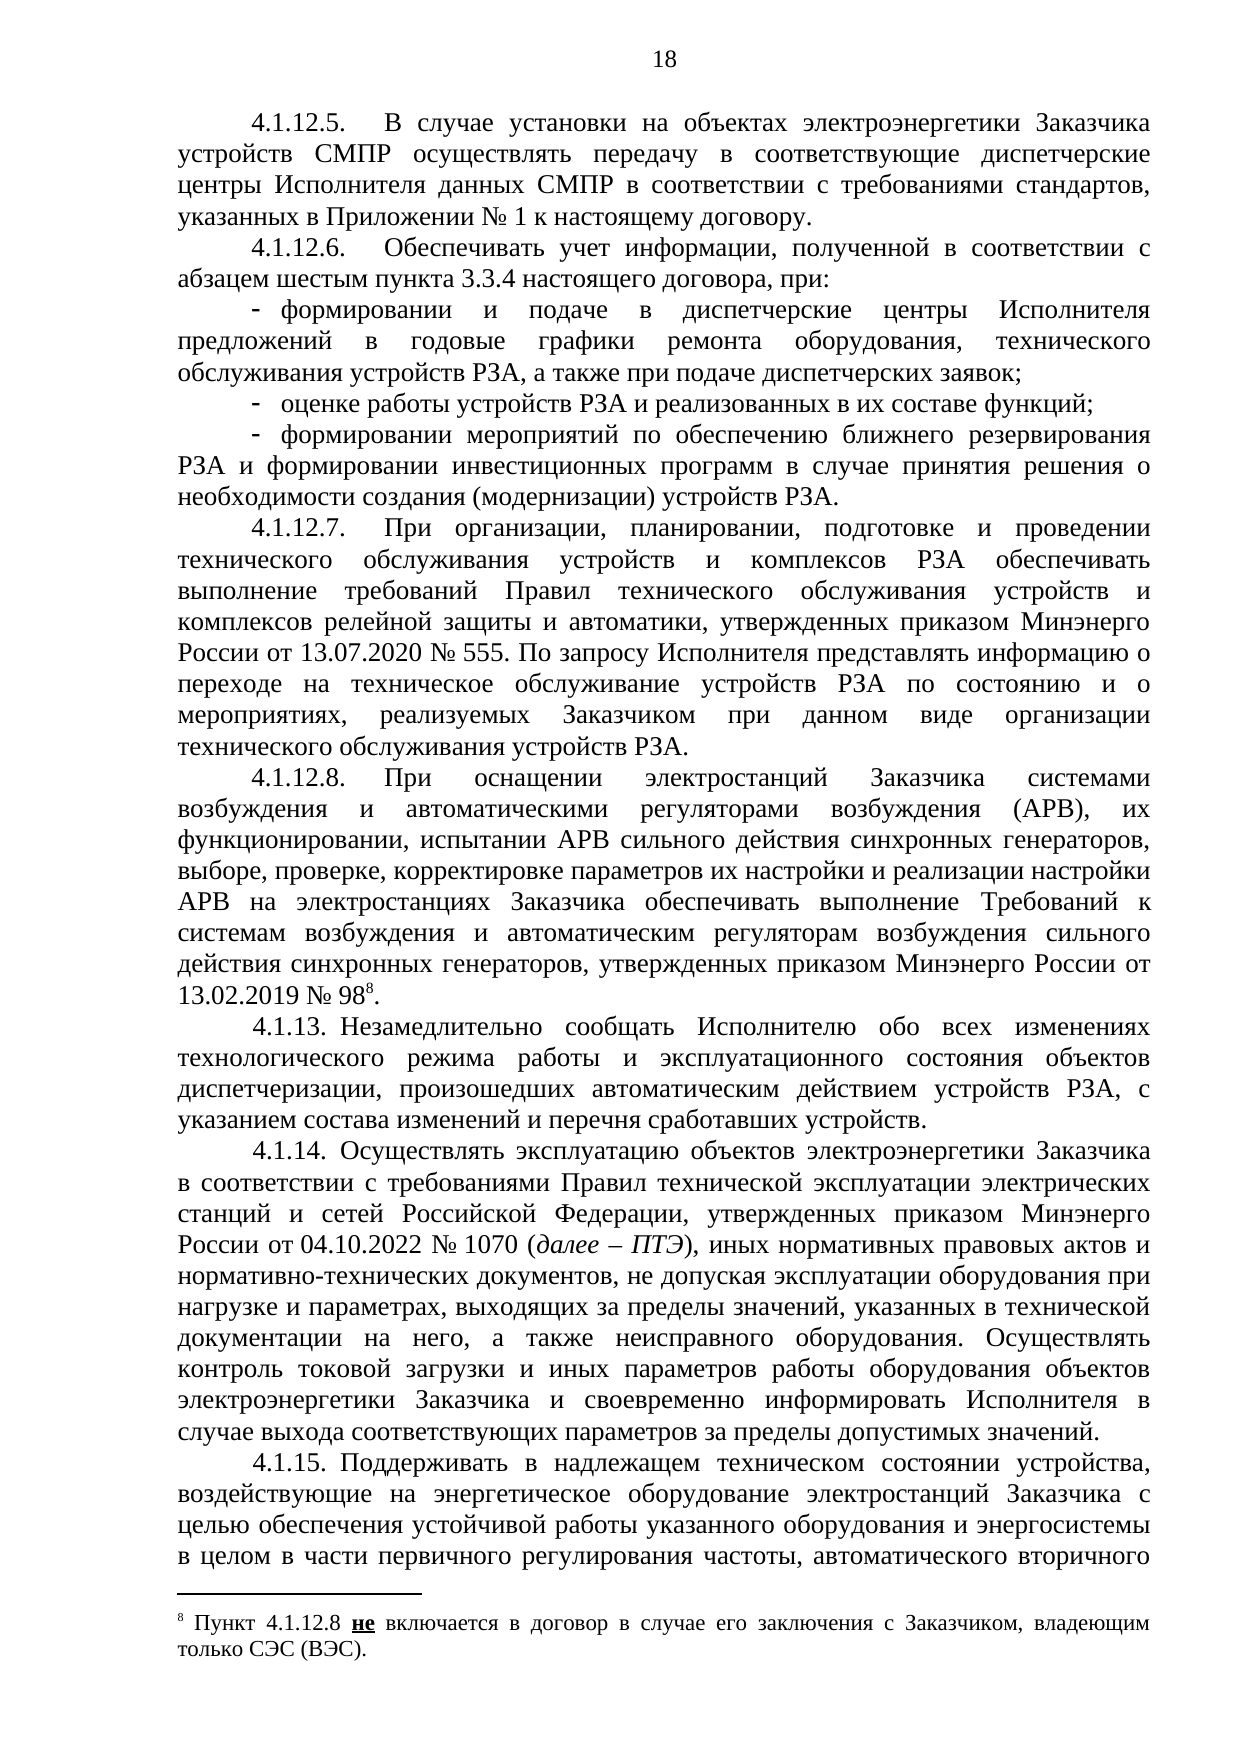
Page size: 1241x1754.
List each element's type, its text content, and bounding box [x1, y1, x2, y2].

list Осуществлять эксплуатацию объектов электроэнергетики Заказчика в соответствии с требованиями Правил технической эксплуатации электрических станций и сетей Российской Федерации, утвержденных приказом Минэнерго России от 04.10.2022 № 1070 (далее – ПТЭ), иных нормативных правовых актов и нормативно-технических документов, не допуская эксплуатации оборудования при нагрузке и параметрах, выходящих за пределы значений, указанных в технической документации на него, а также неисправного оборудования. Осуществлять контроль токовой загрузки и иных параметров работы оборудования объектов электроэнергетики Заказчика и своевременно информировать Исполнителя в случае выхода соответствующих параметров за пределы допустимых значений. [177, 1134, 1152, 1446]
list Обеспечивать учет информации, полученной в соответствии с абзацем шестым пункта 3.3.4 настоящего договора, при: [177, 231, 1152, 293]
list В случае установки на объектах электроэнергетики Заказчика устройств СМПР осуществлять передачу в соответствующие диспетчерские центры Исполнителя данных СМПР в соответствии с требованиями стандартов, указанных в Приложении № 1 к настоящему договору. [177, 106, 1152, 231]
list Незамедлительно сообщать Исполнителю обо всех изменениях технологического режима работы и эксплуатационного состояния объектов диспетчеризации, произошедших автоматическим действием устройств РЗА, с указанием состава изменений и перечня сработавших устройств. [177, 1010, 1152, 1134]
list При оснащении электростанций Заказчика системами возбуждения и автоматическими регуляторами возбуждения (АРВ), их функционировании, испытании АРВ сильного действия синхронных генераторов, выборе, проверке, корректировке параметров их настройки и реализации настройки АРВ на электростанциях Заказчика обеспечивать выполнение Требований к системам возбуждения и автоматическим регуляторам возбуждения сильного действия синхронных генераторов, утвержденных приказом Минэнерго России от 13.02.2019 № 98. [177, 761, 1152, 1010]
list оценке работы устройств РЗА и реализованных в их составе функций; [177, 387, 1152, 418]
list формировании и подаче в диспетчерские центры Исполнителя предложений в годовые графики ремонта оборудования, технического обслуживания устройств РЗА, а также при подаче диспетчерских заявок; [177, 293, 1152, 387]
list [177, 1446, 1152, 1571]
list При организации, планировании, подготовке и проведении технического обслуживания устройств и комплексов РЗА обеспечивать выполнение требований Правил технического обслуживания устройств и комплексов релейной защиты и автоматики, утвержденных приказом Минэнерго России от 13.07.2020 № 555. По запросу Исполнителя представлять информацию о переходе на техническое обслуживание устройств РЗА по состоянию и о мероприятиях, реализуемых Заказчиком при данном виде организации технического обслуживания устройств РЗА. [177, 512, 1152, 761]
list формировании мероприятий по обеспечению ближнего резервирования РЗА и формировании инвестиционных программ в случае принятия решения о необходимости создания (модернизации) устройств РЗА. [177, 418, 1152, 512]
